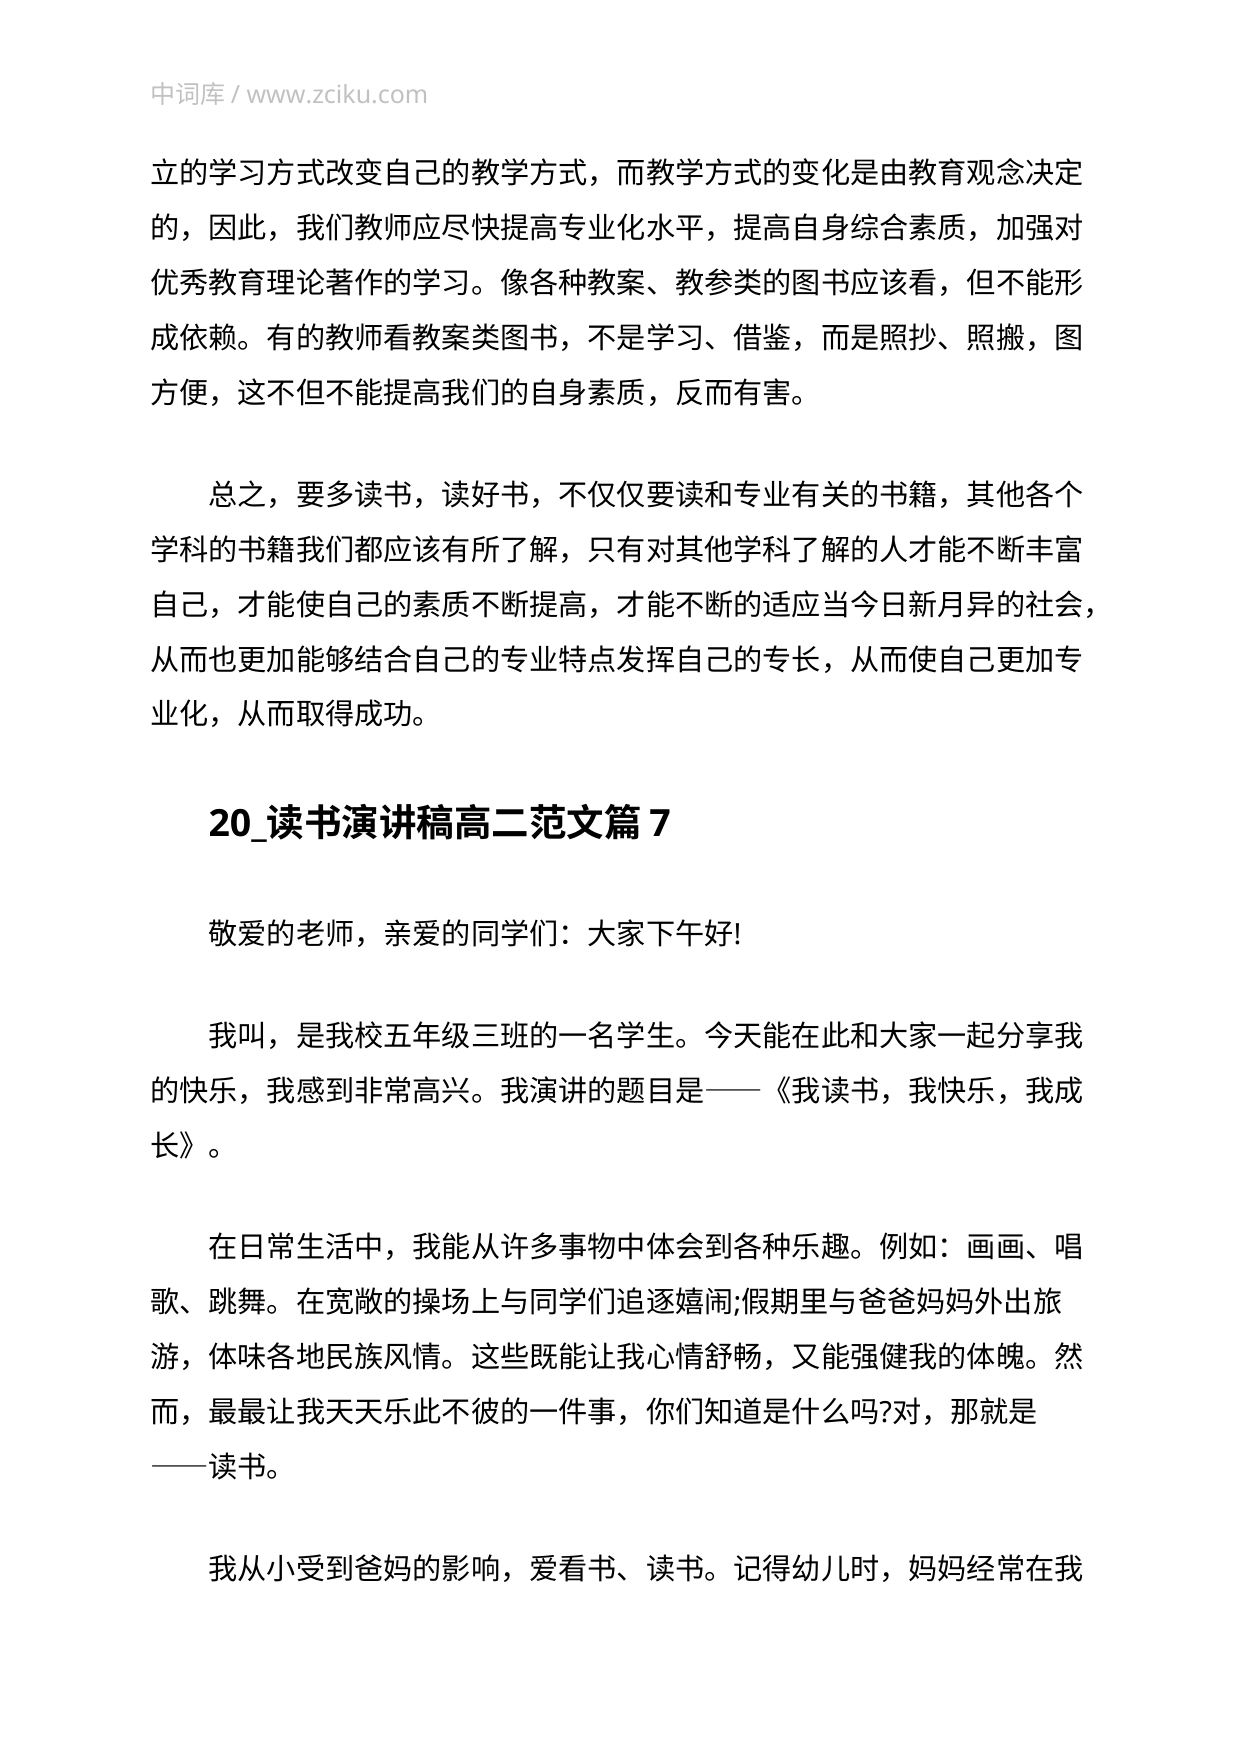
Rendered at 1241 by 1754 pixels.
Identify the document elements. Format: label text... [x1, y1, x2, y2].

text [150, 1545, 1090, 1588]
text 20_读书演讲稿高二范文篇7 [150, 793, 1090, 847]
text 总之，要多读书，读好书，不仅仅要读和专业有关的书籍，其他各个学科的书籍我们都应该有所了解，只有对其他学科了解的人才能不断丰富自己，才能使自己的素质不断提高，才能不断的适应当今日新月异的社会，从而也更加能够结合自己的专业特点发挥自己的专长，从而使自己更加专业化，从而取得成功。 [150, 471, 1090, 733]
text 敬爱的老师，亲爱的同学们：大家下午好! [150, 910, 1090, 953]
text 我叫，是我校五年级三班的一名学生。今天能在此和大家一起分享我的快乐，我感到非常高兴。我演讲的题目是——《我读书，我快乐，我成长》。 [150, 1012, 1090, 1164]
text 在日常生活中，我能从许多事物中体会到各种乐趣。例如：画画、唱歌、跳舞。在宽敞的操场上与同学们追逐嬉闹;假期里与爸爸妈妈外出旅游，体味各地民族风情。这些既能让我心情舒畅，又能强健我的体魄。然而，最最让我天天乐此不彼的一件事，你们知道是什么吗?对，那就是——读书。 [150, 1224, 1090, 1486]
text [150, 150, 1090, 412]
